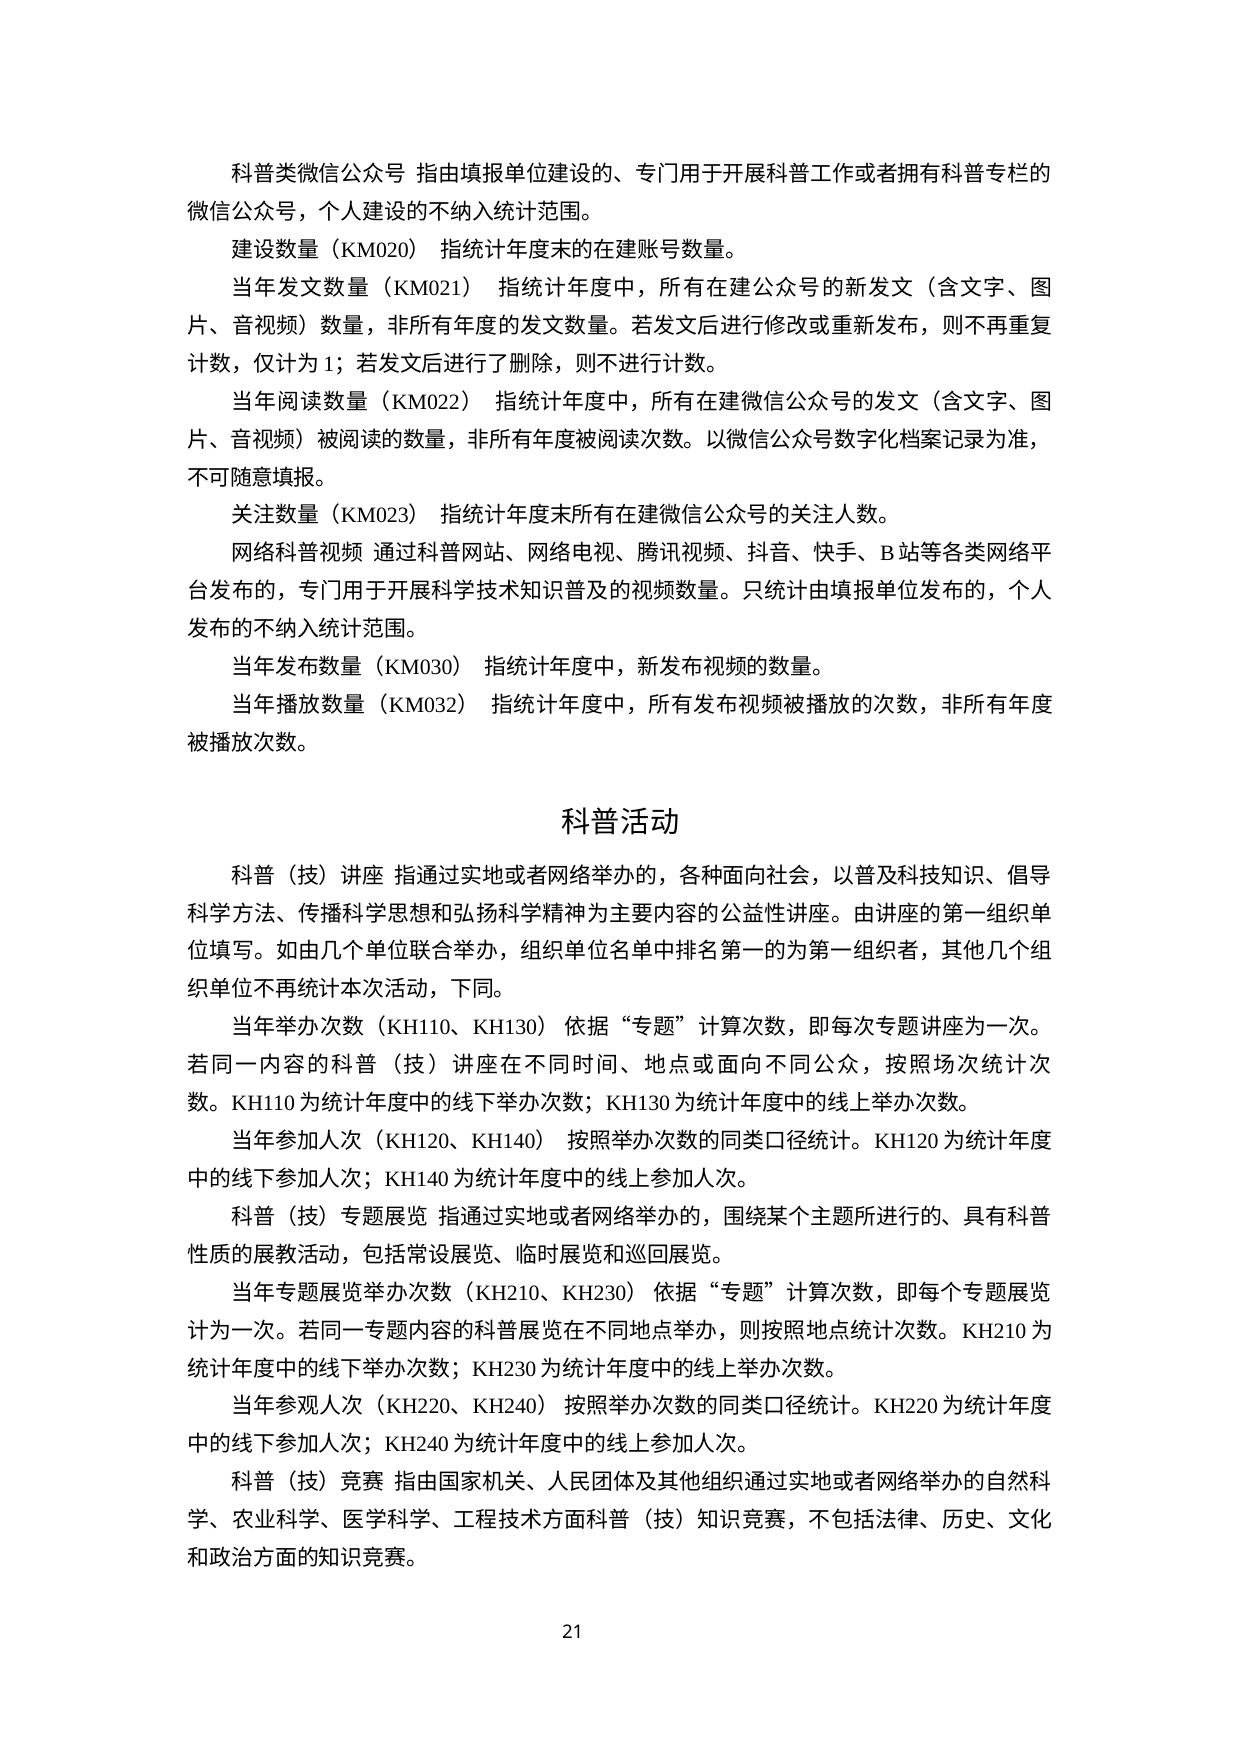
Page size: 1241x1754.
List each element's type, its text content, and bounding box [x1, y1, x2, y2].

text 当年参加人次（KH120、KH140） 按照举办次数的同类口径统计。KH120为统计年度中的线下参加人次；KH140为统计年度中的线上参加人次。 [187, 1123, 1053, 1193]
text 当年专题展览举办次数（KH210、KH230） 依据“专题”计算次数，即每个专题展览计为一次。若同一专题内容的科普展览在不同地点举办，则按照地点统计次数。KH210为统计年度中的线下举办次数；KH230为统计年度中的线上举办次数。 [187, 1275, 1053, 1382]
text 关注数量（KM023） 指统计年度末所有在建微信公众号的关注人数。 [187, 497, 1053, 529]
text 科普活动 [187, 798, 1053, 841]
text 科普（技）专题展览 指通过实地或者网络举办的，围绕某个主题所进行的、具有科普性质的展教活动，包括常设展览、临时展览和巡回展览。 [187, 1199, 1053, 1268]
text 建设数量（KM020） 指统计年度末的在建账号数量。 [187, 232, 1053, 264]
text 当年发文数量（KM021） 指统计年度中，所有在建公众号的新发文（含文字、图片、音视频）数量，非所有年度的发文数量。若发文后进行修改或重新发布，则不再重复计数，仅计为1；若发文后进行了删除，则不进行计数。 [187, 270, 1053, 377]
text 当年参观人次（KH220、KH240） 按照举办次数的同类口径统计。KH220为统计年度中的线下参加人次；KH240为统计年度中的线上参加人次。 [187, 1388, 1053, 1458]
text 科普类微信公众号 指由填报单位建设的、专门用于开展科普工作或者拥有科普专栏的微信公众号，个人建设的不纳入统计范围。 [187, 156, 1053, 226]
text 科普（技）竞赛 指由国家机关、人民团体及其他组织通过实地或者网络举办的自然科学、农业科学、医学科学、工程技术方面科普（技）知识竞赛，不包括法律、历史、文化和政治方面的知识竞赛。 [187, 1464, 1053, 1572]
text 当年阅读数量（KM022） 指统计年度中，所有在建微信公众号的发文（含文字、图片、音视频）被阅读的数量，非所有年度被阅读次数。以微信公众号数字化档案记录为准，不可随意填报。 [187, 384, 1053, 491]
text 网络科普视频 通过科普网站、网络电视、腾讯视频、抖音、快手、B站等各类网络平台发布的，专门用于开展科学技术知识普及的视频数量。只统计由填报单位发布的，个人发布的不纳入统计范围。 [187, 535, 1053, 643]
text 当年举办次数（KH110、KH130） 依据“专题”计算次数，即每次专题讲座为一次。若同一内容的科普（技）讲座在不同时间、地点或面向不同公众，按照场次统计次数。KH110为统计年度中的线下举办次数；KH130为统计年度中的线上举办次数。 [187, 1009, 1053, 1117]
text 科普（技）讲座 指通过实地或者网络举办的，各种面向社会，以普及科技知识、倡导科学方法、传播科学思想和弘扬科学精神为主要内容的公益性讲座。由讲座的第一组织单位填写。如由几个单位联合举办，组织单位名单中排名第一的为第一组织者，其他几个组织单位不再统计本次活动，下同。 [187, 858, 1053, 1003]
text 当年发布数量（KM030） 指统计年度中，新发布视频的数量。 [187, 649, 1053, 681]
text 当年播放数量（KM032） 指统计年度中，所有发布视频被播放的次数，非所有年度被播放次数。 [187, 687, 1053, 757]
